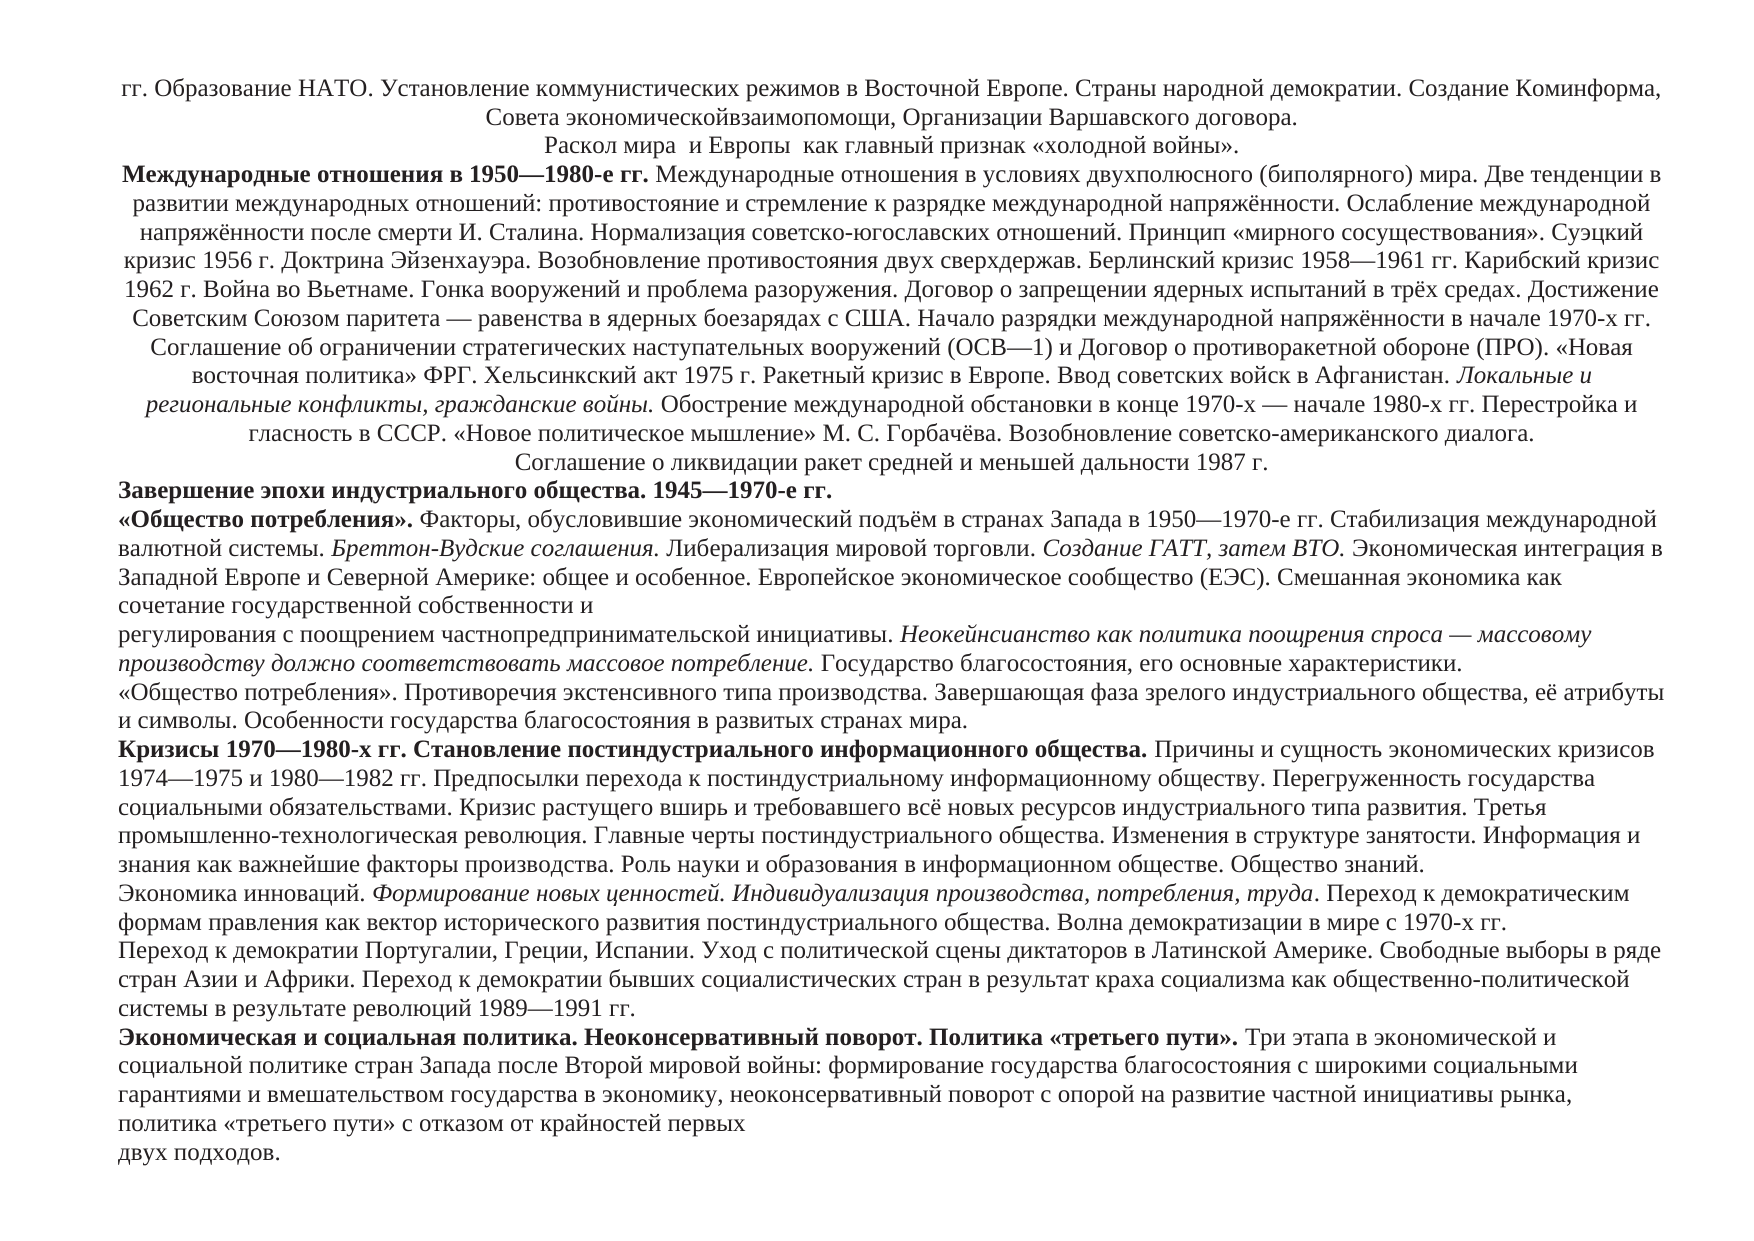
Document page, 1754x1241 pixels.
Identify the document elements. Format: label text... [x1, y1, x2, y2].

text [118, 73, 1666, 131]
text Раскол мира и Европы как главный признак «холодной войны». Международные отношения в 1950—1980-е гг. Международные отношения в условиях двухполюсного (биполярного) мира. Две тенденции в развитии международных отношений: противостояние и стремление к разрядке международной напряжённости. Ослабление международной напряжённости после смерти И. Сталина. Нормализация советско-югославских отношений. Принцип «мирного сосуществования». Суэцкий кризис 1956 г. Доктрина Эйзенхауэра. Возобновление противостояния двух сверхдержав. Берлинский кризис 1958—1961 гг. Карибский кризис 1962 г. Война во Вьетнаме. Гонка вооружений и проблема разоружения. Договор о запрещении ядерных испытаний в трёх средах. Достижение Советским Союзом паритета — равенства в ядерных боезарядах с США. Начало разрядки международной напряжённости в начале 1970-х гг. Соглашение об ограничении стратегических наступательных вооружений (ОСВ—1) и Договор о противоракетной обороне (ПРО). «Новая восточная политика» ФРГ. Хельсинкский акт 1975 г. Ракетный кризис в Европе. Ввод советских войск в Афганистан. Локальные и региональные конфликты, гражданские войны. Обострение международной обстановки в конце 1970-х — начале 1980-х гг. Перестройка и гласность в СССР. «Новое политическое мышление» М. С. Горбачёва. Возобновление советско-американского диалога. Соглашение о ликвидации ракет средней и меньшей дальности 1987 г. [118, 131, 1666, 476]
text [118, 476, 1666, 1166]
